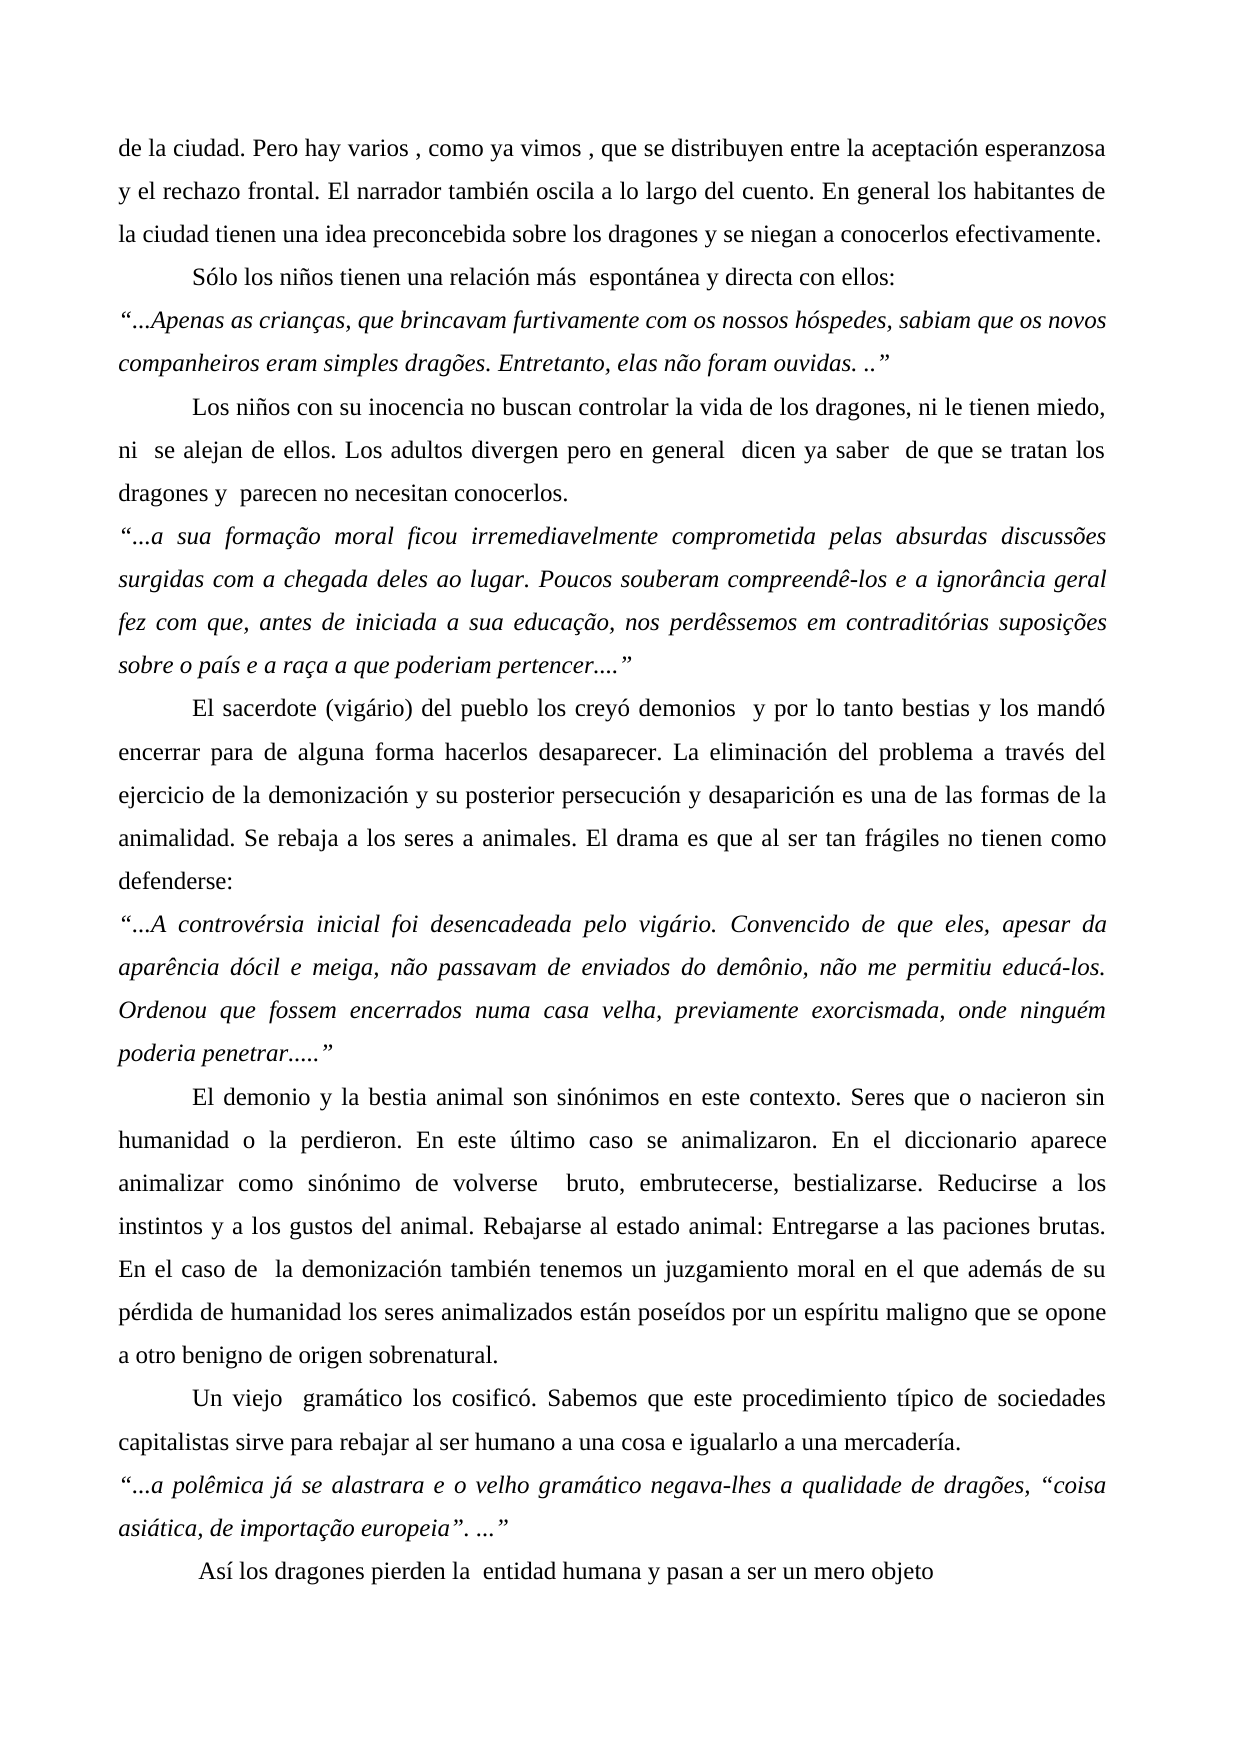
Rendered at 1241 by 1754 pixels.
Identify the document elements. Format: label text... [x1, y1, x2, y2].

text Sólo los niños tienen una relación más espontánea y directa con ellos: [118, 262, 1107, 291]
text Un viejo gramático los cosificó. Sabemos que este procedimiento típico de sociedades capitalistas sirve para rebajar al ser humano a una cosa e igualarlo a una mercadería. [118, 1383, 1107, 1455]
text “...Apenas as crianças, que brincavam furtivamente com os nossos hóspedes, sabiam que os novos companheiros eram simples dragões. Entretanto, elas não foram ouvidas. ..” [118, 305, 1107, 377]
text Así los dragones pierden la entidad humana y pasan a ser un mero objeto [118, 1556, 1107, 1585]
text El demonio y la bestia animal son sinónimos en este contexto. Seres que o nacieron sin humanidad o la perdieron. En este último caso se animalizaron. En el diccionario aparece animalizar como sinónimo de volverse bruto, embrutecerse, bestializarse. Reducirse a los instintos y a los gustos del animal. Rebajarse al estado animal: Entregarse a las paciones brutas. En el caso de la demonización también tenemos un juzgamiento moral en el que además de su pérdida de humanidad los seres animalizados están poseídos por un espíritu maligno que se opone a otro benigno de origen sobrenatural. [118, 1082, 1107, 1369]
text “...a polêmica já se alastrara e o velho gramático negava-lhes a qualidade de dragões, “coisa asiática, de importação europeia”. ...” [118, 1470, 1107, 1542]
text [118, 133, 1107, 248]
text “...a sua formação moral ficou irremediavelmente comprometida pelas absurdas discussões surgidas com a chegada deles ao lugar. Poucos souberam compreendê-los e a ignorância geral fez com que, antes de iniciada a sua educação, nos perdêssemos em contraditórias suposições sobre o país e a raça a que poderiam pertencer....” [118, 521, 1107, 679]
text El sacerdote (vigário) del pueblo los creyó demonios y por lo tanto bestias y los mandó encerrar para de alguna forma hacerlos desaparecer. La eliminación del problema a través del ejercicio de la demonización y su posterior persecución y desaparición es una de las formas de la animalidad. Se rebaja a los seres a animales. El drama es que al ser tan frágiles no tienen como defenderse: “...A controvérsia inicial foi desencadeada pelo vigário. Convencido de que eles, apesar da aparência dócil e meiga, não passavam de enviados do demônio, não me permitiu educá-los. Ordenou que fossem encerrados numa casa velha, previamente exorcismada, onde ninguém poderia penetrar.....” [118, 693, 1107, 1067]
text Los niños con su inocencia no buscan controlar la vida de los dragones, ni le tienen miedo, ni se alejan de ellos. Los adultos divergen pero en general dicen ya saber de que se tratan los dragones y parecen no necesitan conocerlos. [118, 392, 1107, 507]
